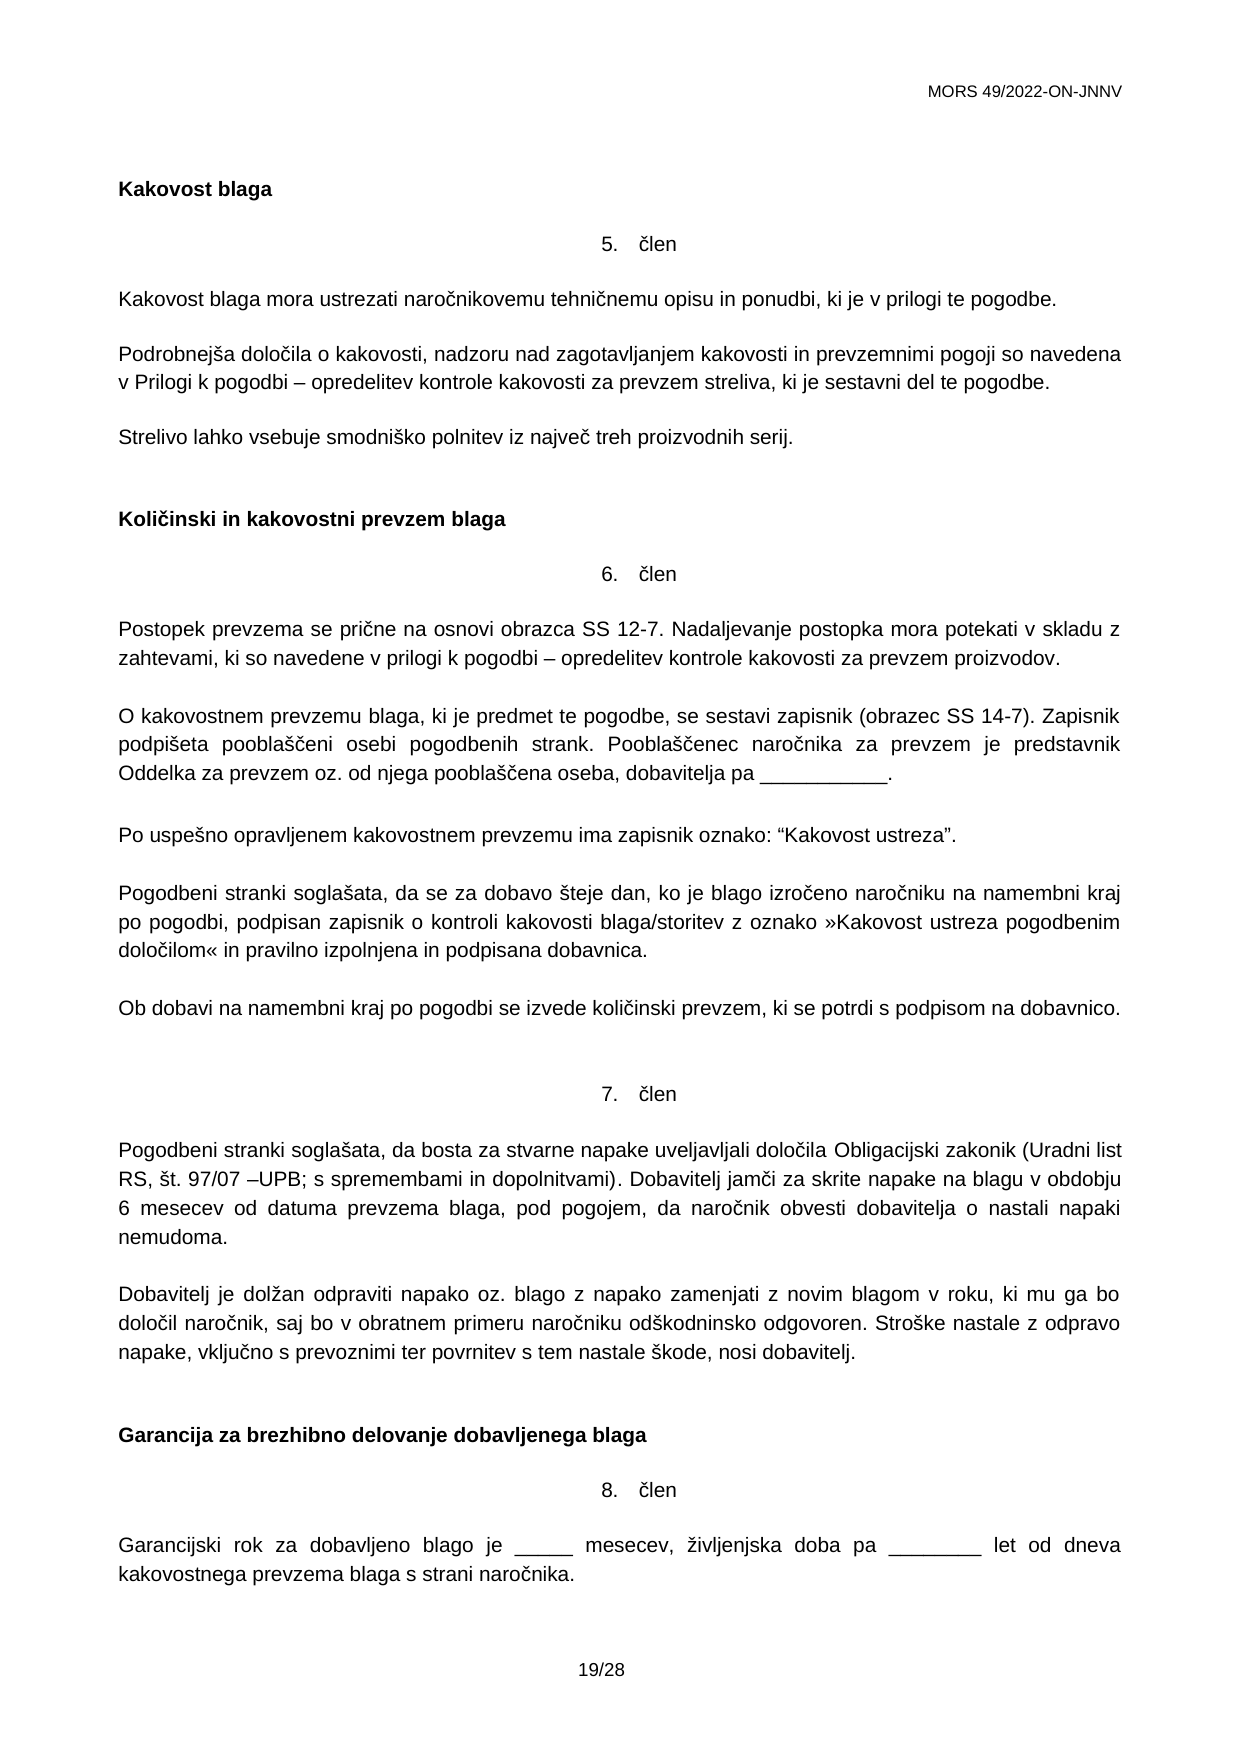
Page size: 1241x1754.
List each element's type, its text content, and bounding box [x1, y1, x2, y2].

text Pogodbeni stranki soglašata, da bosta za stvarne napake uveljavljali določila Obligacijski zakonik (Uradni list RS, št. 97/07 –UPB; s spremembami in dopolnitvami). Dobavitelj jamči za skrite napake na blagu v obdobju 6 mesecev od datuma prevzema blaga, pod pogojem, da naročnik obvesti dobavitelja o nastali napaki nemudoma. [118, 1138, 1122, 1248]
text Garancija za brezhibno delovanje dobavljenega blaga [118, 1423, 1122, 1447]
text Kakovost blaga mora ustrezati naročnikovemu tehničnemu opisu in ponudbi, ki je v prilogi te pogodbe. [118, 287, 1122, 311]
text Pogodbeni stranki soglašata, da se za dobavo šteje dan, ko je blago izročeno naročniku na namembni kraj po pogodbi, podpisan zapisnik o kontroli kakovosti blaga/storitev z oznako »Kakovost ustreza pogodbenim določilom« in pravilno izpolnjena in podpisana dobavnica. [118, 881, 1122, 962]
text O kakovostnem prevzemu blaga, ki je predmet te pogodbe, se sestavi zapisnik (obrazec SS 14-7). Zapisnik podpišeta pooblaščeni osebi pogodbenih strank. Pooblaščenec naročnika za prevzem je predstavnik Oddelka za prevzem oz. od njega pooblaščena oseba, dobavitelja pa ___________. [118, 703, 1122, 785]
list člen [156, 562, 1122, 586]
list člen [156, 232, 1122, 256]
text Strelivo lahko vsebuje smodniško polnitev iz največ treh proizvodnih serij. [118, 425, 1122, 449]
text Podrobnejša določila o kakovosti, nadzoru nad zagotavljanjem kakovosti in prevzemnimi pogoji so navedena v Prilogi k pogodbi – opredelitev kontrole kakovosti za prevzem streliva, ki je sestavni del te pogodbe. [118, 342, 1122, 394]
list člen [156, 1478, 1122, 1502]
text Postopek prevzema se prične na osnovi obrazca SS 12-7. Nadaljevanje postopka mora potekati v skladu z zahtevami, ki so navedene v prilogi k pogodbi – opredelitev kontrole kakovosti za prevzem proizvodov. [118, 617, 1122, 670]
text Dobavitelj je dolžan odpraviti napako oz. blago z napako zamenjati z novim blagom v roku, ki mu ga bo določil naročnik, saj bo v obratnem primeru naročniku odškodninsko odgovoren. Stroške nastale z odpravo napake, vključno s prevoznimi ter povrnitev s tem nastale škode, nosi dobavitelj. [118, 1282, 1122, 1363]
text Količinski in kakovostni prevzem blaga [118, 507, 1122, 531]
text Garancijski rok za dobavljeno blago je _____ mesecev, življenjska doba pa ________ let od dneva kakovostnega prevzema blaga s strani naročnika. [118, 1533, 1122, 1586]
list člen [156, 1082, 1122, 1106]
text Ob dobavi na namembni kraj po pogodbi se izvede količinski prevzem, ki se potrdi s podpisom na dobavnico. [118, 996, 1122, 1020]
text Kakovost blaga [118, 177, 1122, 201]
text Po uspešno opravljenem kakovostnem prevzemu ima zapisnik oznako: “Kakovost ustreza”. [118, 823, 1122, 847]
